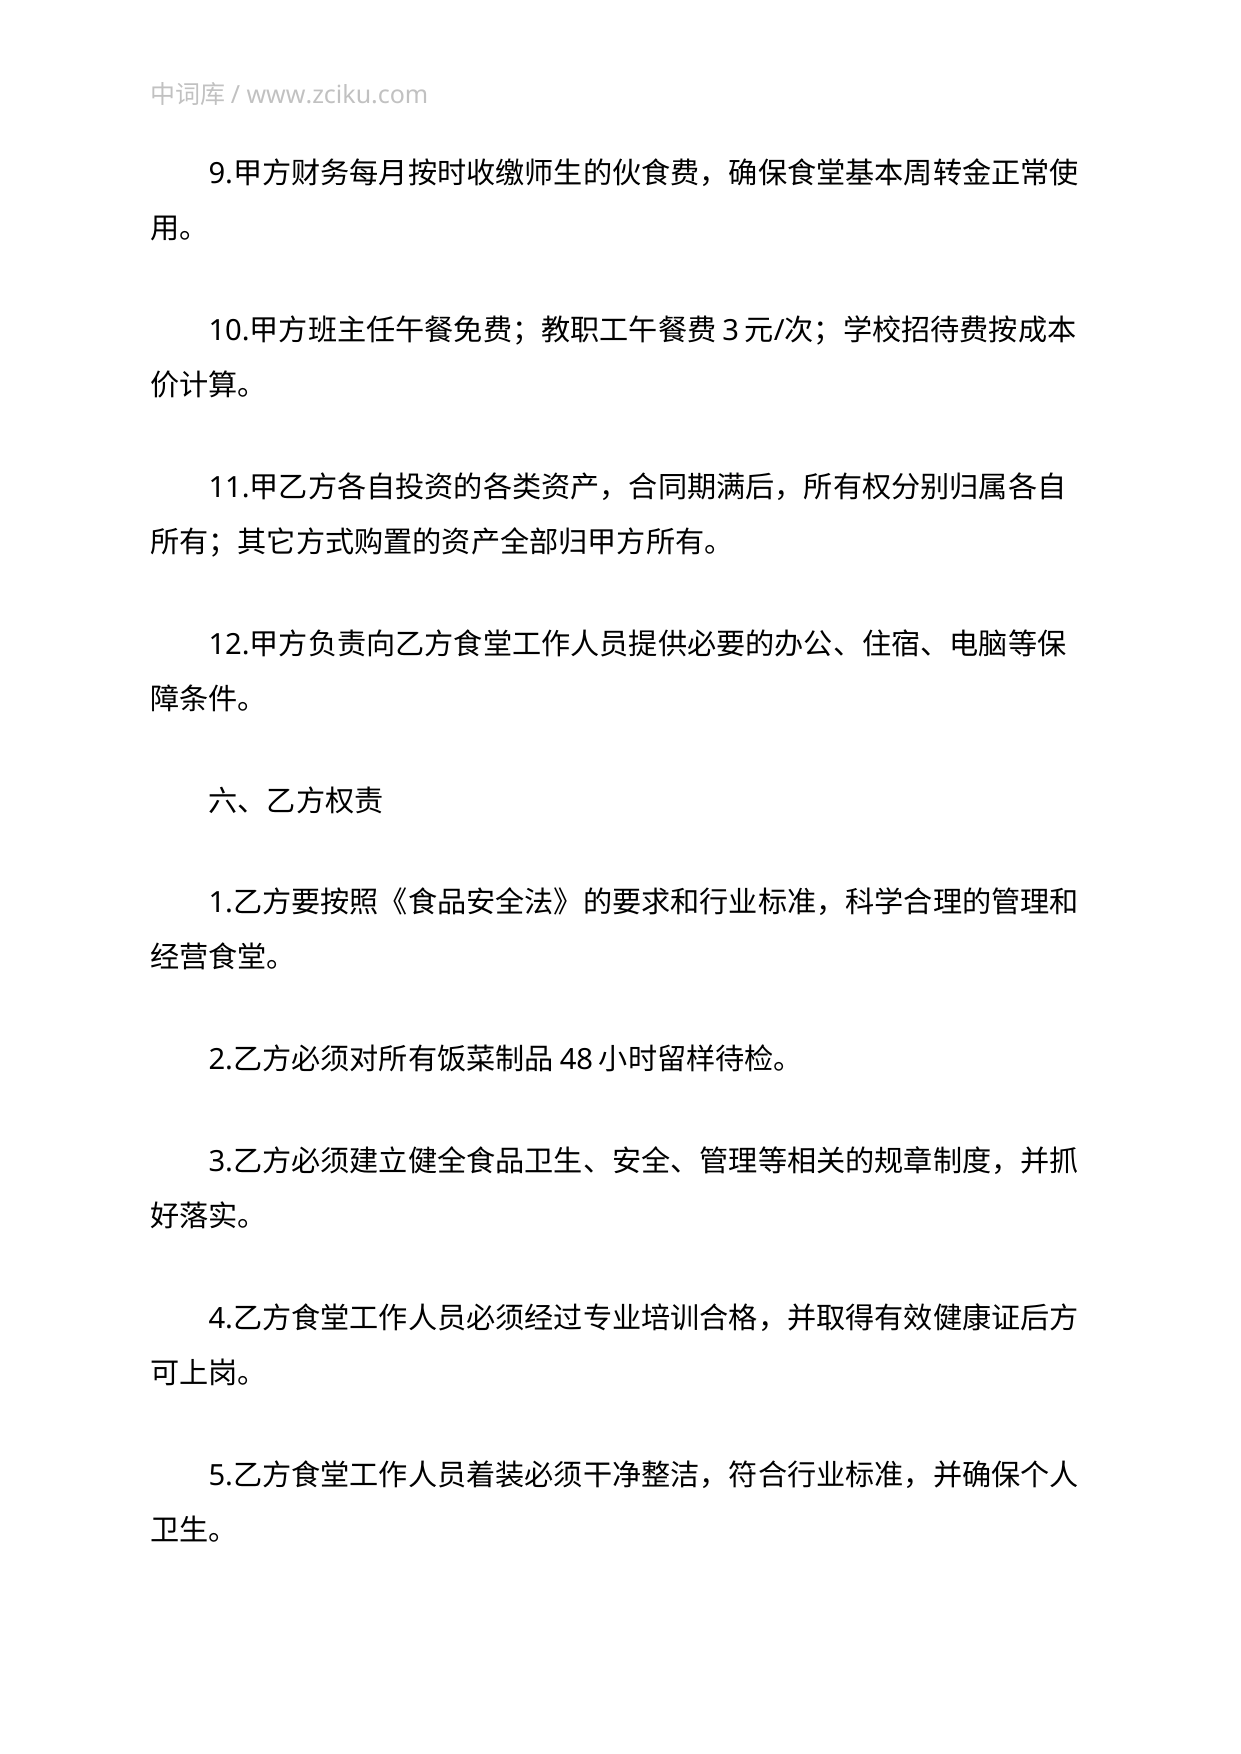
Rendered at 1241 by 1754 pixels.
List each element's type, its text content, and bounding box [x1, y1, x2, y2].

text 六、乙方权责 [150, 777, 1090, 819]
text 5.乙方食堂工作人员着装必须干净整洁，符合行业标准，并确保个人卫生。 [150, 1451, 1090, 1548]
text 11.甲乙方各自投资的各类资产，合同期满后，所有权分别归属各自所有；其它方式购置的资产全部归甲方所有。 [150, 463, 1090, 561]
text 9.甲方财务每月按时收缴师生的伙食费，确保食堂基本周转金正常使用。 [150, 150, 1090, 247]
text 2.乙方必须对所有饭菜制品48小时留样待检。 [150, 1036, 1090, 1078]
text 10.甲方班主任午餐免费；教职工午餐费3元/次；学校招待费按成本价计算。 [150, 307, 1090, 404]
text 12.甲方负责向乙方食堂工作人员提供必要的办公、住宿、电脑等保障条件。 [150, 620, 1090, 718]
text 4.乙方食堂工作人员必须经过专业培训合格，并取得有效健康证后方可上岗。 [150, 1294, 1090, 1392]
text 1.乙方要按照《食品安全法》的要求和行业标准，科学合理的管理和经营食堂。 [150, 879, 1090, 976]
text 3.乙方必须建立健全食品卫生、安全、管理等相关的规章制度，并抓好落实。 [150, 1138, 1090, 1235]
